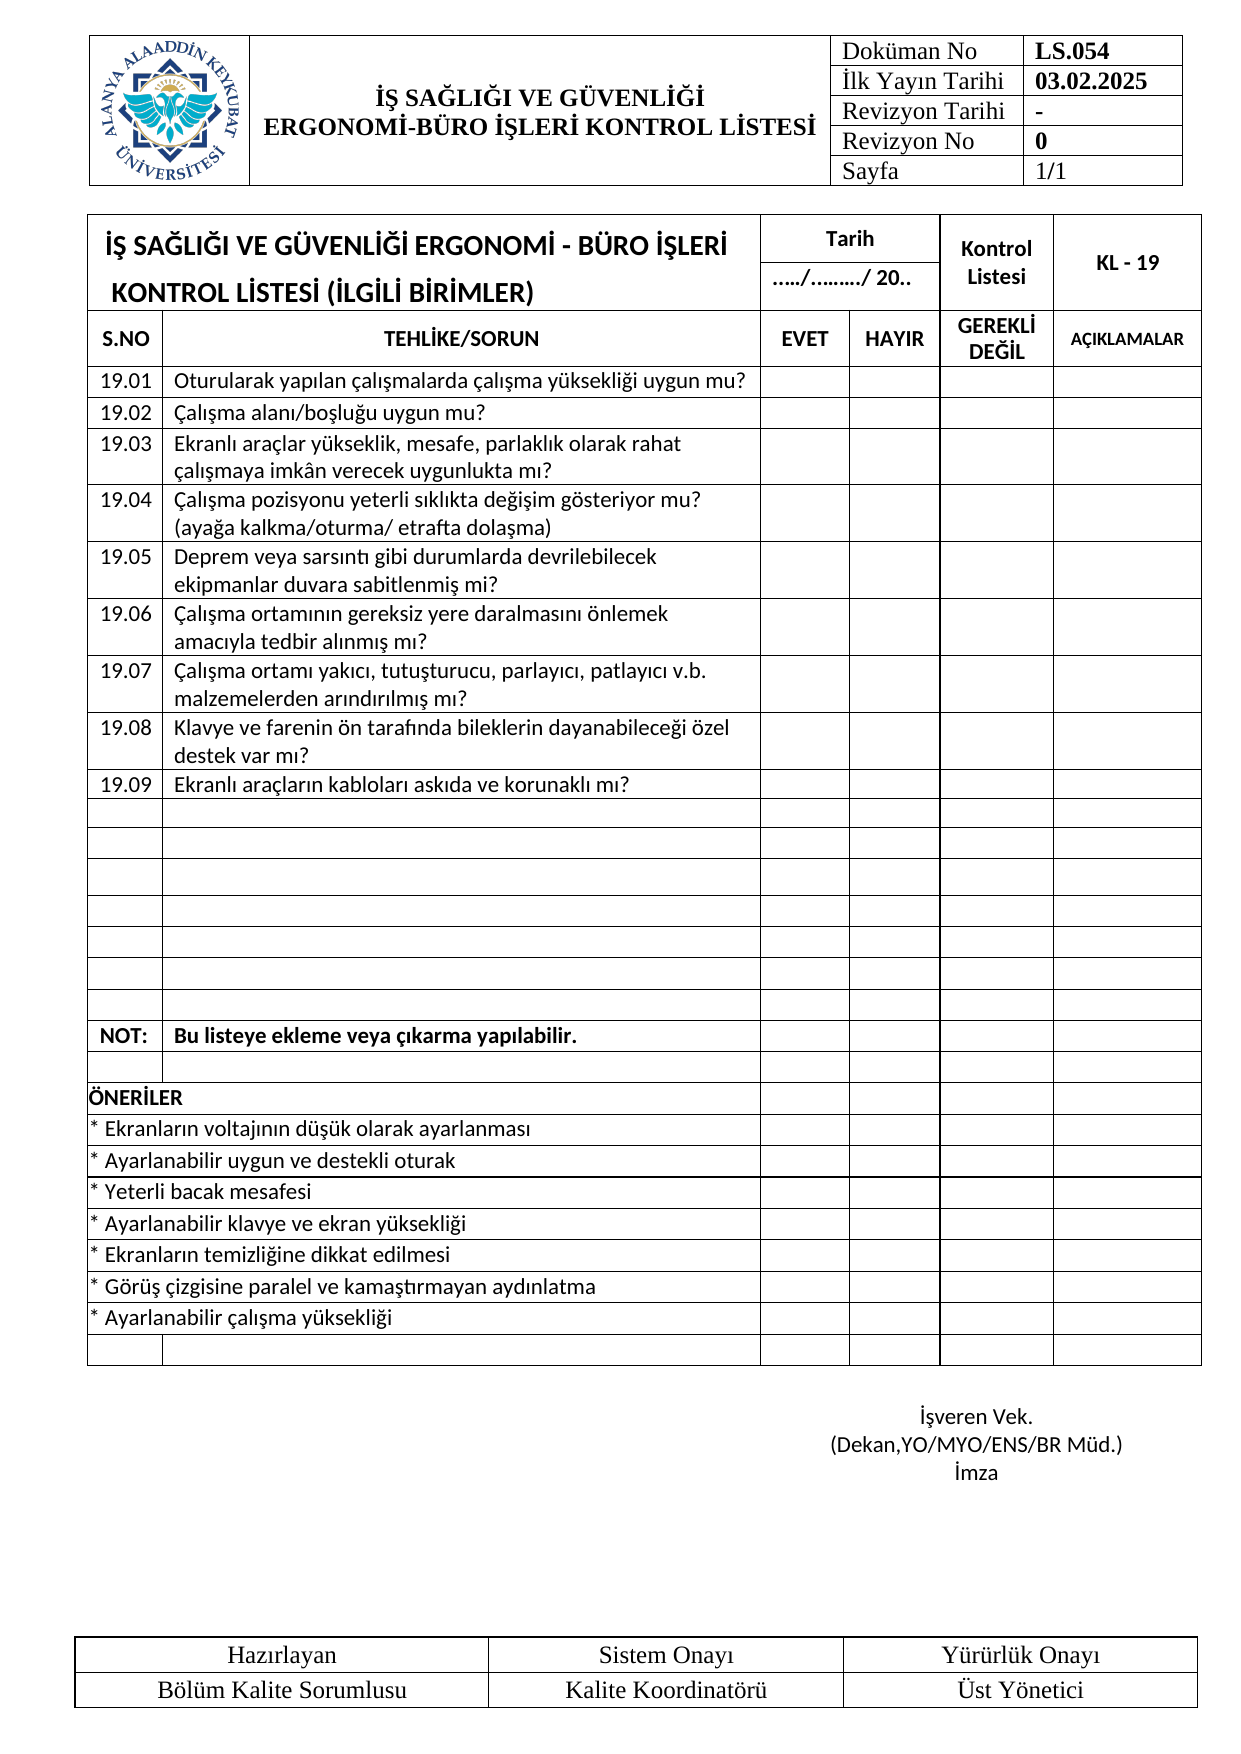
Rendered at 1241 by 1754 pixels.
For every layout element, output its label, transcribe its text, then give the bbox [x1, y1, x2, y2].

table_cell [163, 927, 760, 957]
table_cell [761, 1272, 849, 1302]
table_cell [850, 656, 939, 712]
table_cell [1054, 828, 1201, 858]
table_cell [761, 429, 849, 484]
table_cell [761, 927, 849, 957]
table_cell [163, 859, 760, 895]
table_cell [850, 1021, 939, 1051]
table_cell [88, 927, 162, 957]
table_cell NOT: [88, 1021, 162, 1051]
table_cell ÖNERİLER [88, 1083, 760, 1113]
table_cell [1054, 1272, 1201, 1302]
table_cell [941, 1146, 1053, 1176]
table_cell 19.06 [88, 599, 162, 655]
table_cell [850, 1272, 939, 1302]
table_cell [850, 927, 939, 957]
table_cell [941, 1303, 1053, 1334]
table_cell [850, 1240, 939, 1271]
table_cell Çalışma ortamının gereksiz yere daralmasını önlemek amacıyla tedbir alınmış mı? [163, 599, 760, 655]
table_cell [850, 859, 939, 895]
table_cell [88, 1335, 162, 1365]
table_cell * Ayarlanabilir çalışma yüksekliği [88, 1303, 760, 1334]
table_cell * Ayarlanabilir uygun ve destekli oturak [88, 1146, 760, 1176]
table_cell 19.05 [88, 542, 162, 598]
table_cell Oturularak yapılan çalışmalarda çalışma yüksekliği uygun mu? [163, 367, 760, 397]
table_cell [941, 398, 1053, 428]
table_cell [850, 485, 939, 541]
table_cell [88, 990, 162, 1020]
table_cell [941, 1021, 1053, 1051]
table_cell [941, 367, 1053, 397]
table_cell 19.09 [88, 770, 162, 798]
table_cell [850, 1303, 939, 1334]
table_cell [941, 1335, 1053, 1365]
table_cell [850, 770, 939, 798]
table_cell [850, 1052, 939, 1082]
table_cell [163, 1335, 760, 1365]
table_cell [761, 367, 849, 397]
table_cell [1054, 713, 1201, 769]
table_cell [941, 1052, 1053, 1082]
table_cell [761, 1240, 849, 1271]
table_cell [761, 1052, 849, 1082]
table_cell 19.04 [88, 485, 162, 541]
table_cell GEREKLİ DEĞİL [941, 311, 1053, 366]
table_cell [761, 713, 849, 769]
table_cell [761, 485, 849, 541]
table_cell [761, 1209, 849, 1239]
table_cell [88, 958, 162, 989]
table_cell 19.02 [88, 398, 162, 428]
table_cell [850, 713, 939, 769]
table_cell 19.03 [88, 429, 162, 484]
table_cell AÇIKLAMALAR [1054, 311, 1201, 366]
table_cell [1054, 1335, 1201, 1365]
table_cell * Yeterli bacak mesafesi [88, 1178, 760, 1208]
table_cell 19.08 [88, 713, 162, 769]
table_cell [1054, 398, 1201, 428]
table_cell [941, 859, 1053, 895]
picture [101, 41, 239, 180]
table_cell [1054, 1021, 1201, 1051]
table_cell [850, 1178, 939, 1208]
table_cell [941, 770, 1053, 798]
table_cell [761, 1021, 849, 1051]
table_cell Ekranlı araçların kabloları askıda ve korunaklı mı? [163, 770, 760, 798]
table_cell [1054, 1146, 1201, 1176]
table_cell [850, 896, 939, 926]
table_cell [941, 599, 1053, 655]
table_cell HAYIR [850, 311, 939, 366]
table_cell [1054, 1115, 1201, 1145]
table_cell * Ayarlanabilir klavye ve ekran yüksekliği [88, 1209, 760, 1239]
table_cell [1054, 1303, 1201, 1334]
table_cell [850, 1335, 939, 1365]
table_cell [941, 958, 1053, 989]
table_cell [1054, 1052, 1201, 1082]
table_cell [850, 1209, 939, 1239]
table_cell [1054, 859, 1201, 895]
table_cell [941, 799, 1053, 827]
table_cell [1054, 429, 1201, 484]
table_cell [761, 656, 849, 712]
table_cell [761, 542, 849, 598]
table_cell [761, 770, 849, 798]
table_cell * Ekranların temizliğine dikkat edilmesi [88, 1240, 760, 1271]
table_cell [761, 1178, 849, 1208]
table_cell [1054, 656, 1201, 712]
table_cell Çalışma alanı/boşluğu uygun mu? [163, 398, 760, 428]
table_cell [163, 799, 760, 827]
table_cell [761, 1115, 849, 1145]
table_cell EVET [761, 311, 849, 366]
table_cell [850, 799, 939, 827]
table_cell [1054, 770, 1201, 798]
table_cell [163, 1052, 760, 1082]
table_cell [850, 990, 939, 1020]
table_cell [761, 799, 849, 827]
table_cell [1054, 542, 1201, 598]
table_cell [850, 429, 939, 484]
table_cell [941, 485, 1053, 541]
table_cell [761, 1303, 849, 1334]
table_cell [1054, 599, 1201, 655]
table_cell [761, 1335, 849, 1365]
table_cell [941, 1178, 1053, 1208]
table_cell [941, 927, 1053, 957]
table_cell [761, 599, 849, 655]
table_header Kontrol Listesi [941, 215, 1053, 309]
table_cell 19.01 [88, 367, 162, 397]
table_cell [1054, 799, 1201, 827]
table_cell Deprem veya sarsıntı gibi durumlarda devrilebilecek ekipmanlar duvara sabitlenmiş mi? [163, 542, 760, 598]
table_cell [850, 367, 939, 397]
table_cell [761, 859, 849, 895]
table_cell Çalışma pozisyonu yeterli sıklıkta değişim gösteriyor mu? (ayağa kalkma/oturma/ etrafta dolaşma) [163, 485, 760, 541]
table_cell [941, 1209, 1053, 1239]
table_cell [1054, 1240, 1201, 1271]
table_cell [941, 542, 1053, 598]
table_cell [1054, 485, 1201, 541]
table_cell [850, 1083, 939, 1113]
table_cell [941, 656, 1053, 712]
table_cell * Ekranların voltajının düşük olarak ayarlanması [88, 1115, 760, 1145]
table_cell [1054, 958, 1201, 989]
table_cell İmza [802, 1459, 1151, 1502]
table_cell [1054, 896, 1201, 926]
table_cell [88, 828, 162, 858]
table_cell Klavye ve farenin ön tarafında bileklerin dayanabileceği özel destek var mı? [163, 713, 760, 769]
table_cell [163, 990, 760, 1020]
table_cell [941, 1083, 1053, 1113]
table_cell [1054, 1209, 1201, 1239]
table_cell [88, 799, 162, 827]
table_cell 19.07 [88, 656, 162, 712]
table_cell [1054, 927, 1201, 957]
table_cell [941, 1115, 1053, 1145]
table_cell [850, 599, 939, 655]
table_cell TEHLİKE/SORUN [163, 311, 760, 366]
table_cell * Görüş çizgisine paralel ve kamaştırmayan aydınlatma [88, 1272, 760, 1302]
table_cell [941, 896, 1053, 926]
table_cell [761, 896, 849, 926]
table_cell [850, 828, 939, 858]
table_header İşveren Vek. (Dekan,YO/MYO/ENS/BR Müd.) [802, 1403, 1151, 1458]
table_cell [1054, 990, 1201, 1020]
table_cell [163, 828, 760, 858]
table_cell [761, 828, 849, 858]
table_cell [850, 1115, 939, 1145]
table_cell [761, 398, 849, 428]
table_cell [761, 1146, 849, 1176]
table_cell [1054, 367, 1201, 397]
table_cell Ekranlı araçlar yükseklik, mesafe, parlaklık olarak rahat çalışmaya imkân verecek uygunlukta mı? [163, 429, 760, 484]
table_cell Çalışma ortamı yakıcı, tutuşturucu, parlayıcı, patlayıcı v.b. malzemelerden arındırılmış mı? [163, 656, 760, 712]
table_cell [941, 1240, 1053, 1271]
table_header İŞ SAĞLIĞI VE GÜVENLİĞİ ERGONOMİ - BÜRO İŞLERİ KONTROL LİSTESİ (İLGİLİ BİRİMLER) [88, 215, 760, 309]
table_cell [941, 713, 1053, 769]
table_cell S.NO [88, 311, 162, 366]
table_cell [88, 859, 162, 895]
table_cell [941, 429, 1053, 484]
table_cell [1054, 1178, 1201, 1208]
table_cell [163, 958, 760, 989]
table_cell [850, 958, 939, 989]
table_cell [88, 896, 162, 926]
table_cell [850, 1146, 939, 1176]
table_cell [163, 896, 760, 926]
table_cell [941, 1272, 1053, 1302]
table_header KL - 19 [1054, 215, 1201, 309]
table_cell [761, 990, 849, 1020]
table_cell [941, 828, 1053, 858]
table_cell [1054, 1083, 1201, 1113]
table_cell ..…/..……./ 20.. [761, 263, 939, 309]
table_cell [761, 1083, 849, 1113]
table_cell [761, 958, 849, 989]
table_cell [941, 990, 1053, 1020]
table_header Tarih [761, 215, 939, 262]
table_cell [88, 1052, 162, 1082]
table_cell Bu listeye ekleme veya çıkarma yapılabilir. [163, 1021, 760, 1051]
table_cell [850, 542, 939, 598]
table_cell [850, 398, 939, 428]
